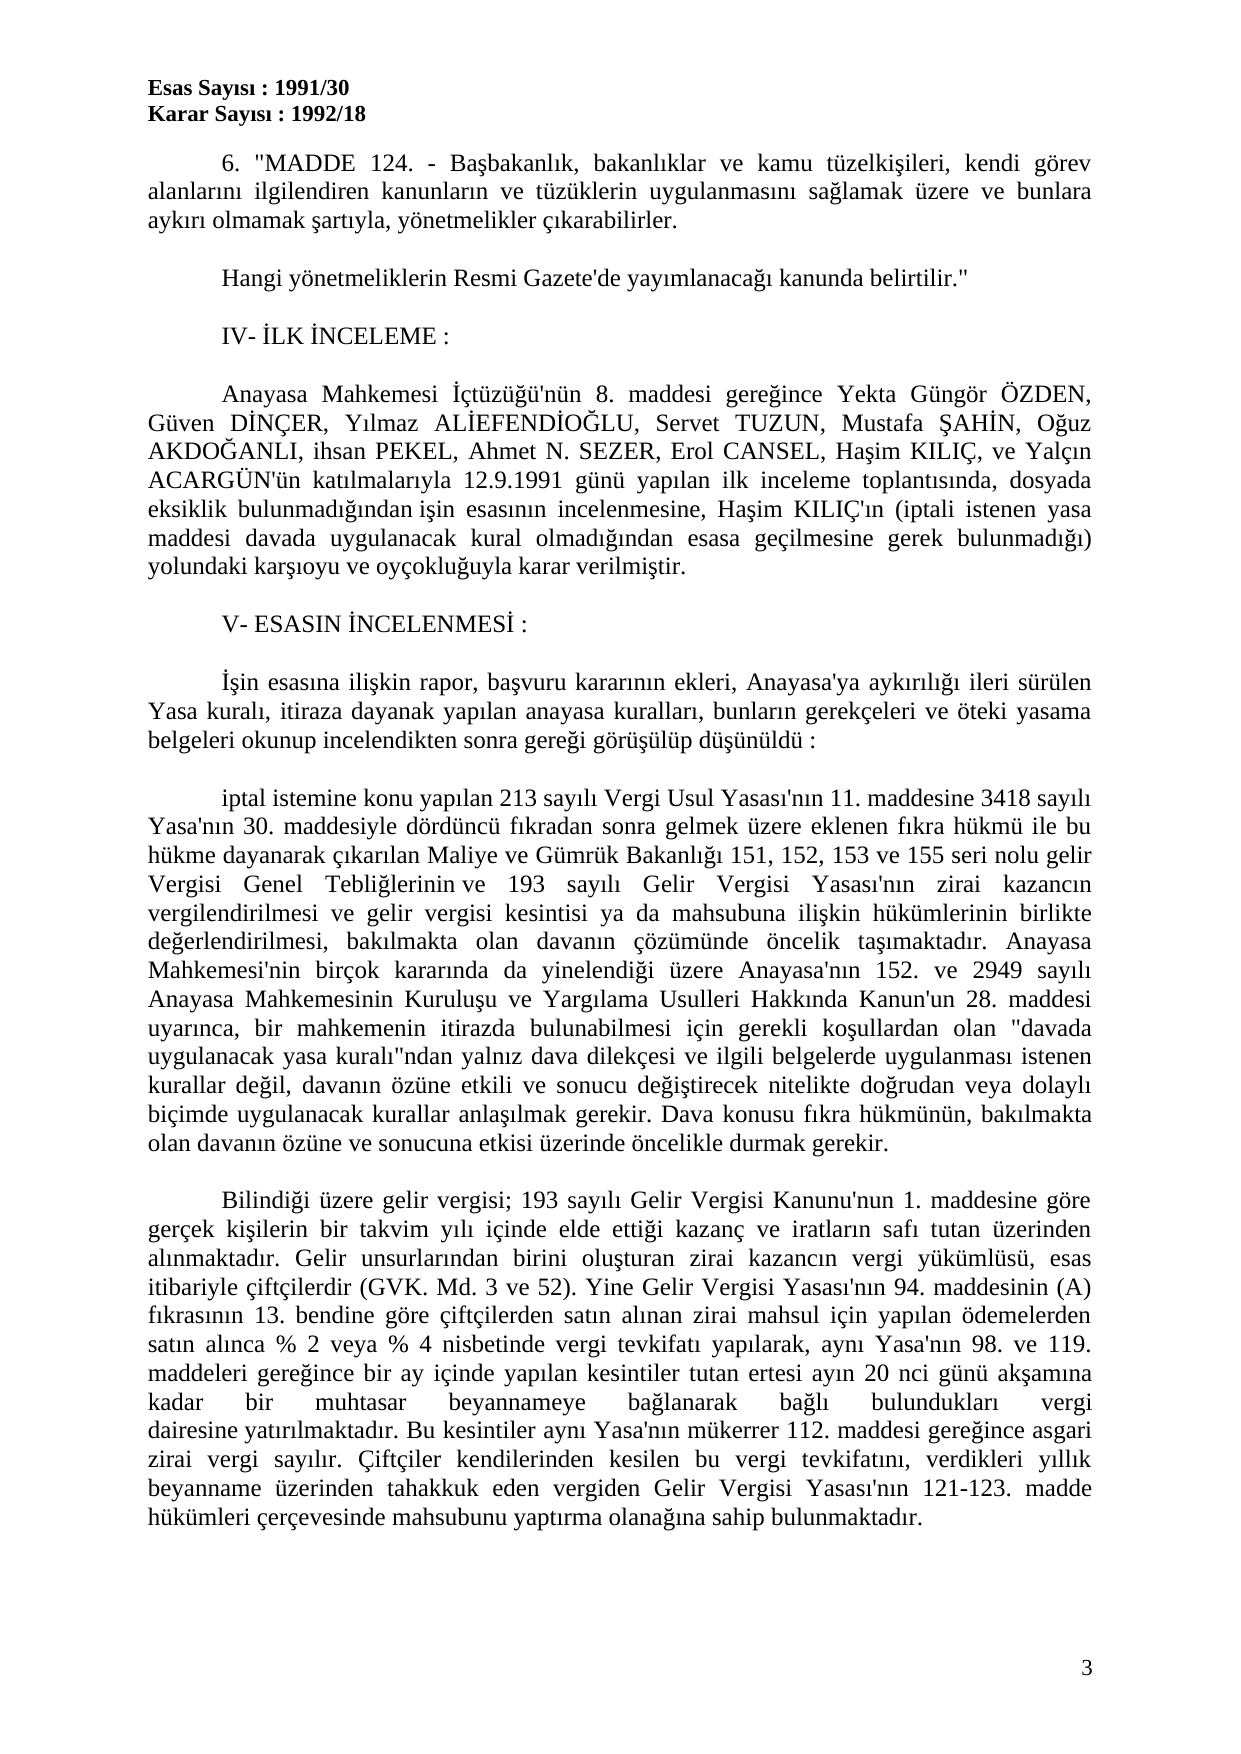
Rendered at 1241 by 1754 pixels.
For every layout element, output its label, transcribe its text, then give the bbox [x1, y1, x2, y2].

text V- ESASIN İNCELENMESİ : [148, 609, 1093, 638]
text iptal istemine konu yapılan 213 sayılı Vergi Usul Yasası'nın 11. maddesine 3418 sayılı Yasa'nın 30. maddesiyle dördüncü fıkradan sonra gelmek üzere eklenen fıkra hükmü ile bu hükme dayanarak çıkarılan Maliye ve Gümrük Bakanlığı 151, 152, 153 ve 155 seri nolu gelir Vergisi Genel Tebliğlerinin ve 193 sayılı Gelir Vergisi Yasası'nın zirai kazancın vergilendirilmesi ve gelir vergisi kesintisi ya da mahsubuna ilişkin hükümlerinin birlikte değerlendirilmesi, bakılmakta olan davanın çözümünde öncelik taşımaktadır. Anayasa Mahkemesi'nin birçok kararında da yinelendiği üzere Anayasa'nın 152. ve 2949 sayılı Anayasa Mahkemesinin Kuruluşu ve Yargılama Usulleri Hakkında Kanun'un 28. maddesi uyarınca, bir mahkemenin itirazda bulunabilmesi için gerekli koşullardan olan "davada uygulanacak yasa kuralı"ndan yalnız dava dilekçesi ve ilgili belgelerde uygulanması istenen kurallar değil, davanın özüne etkili ve sonucu değiştirecek nitelikte doğrudan veya dolaylı biçimde uygulanacak kurallar anlaşılmak gerekir. Dava konusu fıkra hükmünün, bakılmakta olan davanın özüne ve sonucuna etkisi üzerinde öncelikle durmak gerekir. [148, 783, 1093, 1156]
text İşin esasına ilişkin rapor, başvuru kararının ekleri, Anayasa'ya aykırılığı ileri sürülen Yasa kuralı, itiraza dayanak yapılan anayasa kuralları, bunların gerekçeleri ve öteki yasama belgeleri okunup incelendikten sonra gereği görüşülüp düşünüldü : [148, 667, 1093, 753]
text 6. "MADDE 124. - Başbakanlık, bakanlıklar ve kamu tüzelkişileri, kendi görev alanlarını ilgilendiren kanunların ve tüzüklerin uygulanmasını sağlamak üzere ve bunlara aykırı olmamak şartıyla, yönetmelikler çıkarabilirler. [148, 148, 1093, 234]
text IV- İLK İNCELEME : [148, 321, 1093, 350]
text Hangi yönetmeliklerin Resmi Gazete'de yayımlanacağı kanunda belirtilir." [148, 263, 1093, 292]
text Bilindiği üzere gelir vergisi; 193 sayılı Gelir Vergisi Kanunu'nun 1. maddesine göre gerçek kişilerin bir takvim yılı içinde elde ettiği kazanç ve iratların safı tutan üzerinden alınmaktadır. Gelir unsurlarından birini oluşturan zirai kazancın vergi yükümlüsü, esas itibariyle çiftçilerdir (GVK. Md. 3 ve 52). Yine Gelir Vergisi Yasası'nın 94. maddesinin (A) fıkrasının 13. bendine göre çiftçilerden satın alınan zirai mahsul için yapılan ödemelerden satın alınca % 2 veya % 4 nisbetinde vergi tevkifatı yapılarak, aynı Yasa'nın 98. ve 119. maddeleri gereğince bir ay içinde yapılan kesintiler tutan ertesi ayın 20 nci günü akşamına kadar bir muhtasar beyannameye bağlanarak bağlı bulundukları vergi dairesine yatırılmaktadır. Bu kesintiler aynı Yasa'nın mükerrer 112. maddesi gereğince asgari zirai vergi sayılır. Çiftçiler kendilerinden kesilen bu vergi tevkifatını, verdikleri yıllık beyanname üzerinden tahakkuk eden vergiden Gelir Vergisi Yasası'nın 121-123. madde hükümleri çerçevesinde mahsubunu yaptırma olanağına sahip bulunmaktadır. [148, 1186, 1093, 1531]
text Anayasa Mahkemesi İçtüzüğü'nün 8. maddesi gereğince Yekta Güngör ÖZDEN, Güven DİNÇER, Yılmaz ALİEFENDİOĞLU, Servet TUZUN, Mustafa ŞAHİN, Oğuz AKDOĞANLI, ihsan PEKEL, Ahmet N. SEZER, Erol CANSEL, Haşim KILIÇ, ve Yalçın ACARGÜN'ün katılmalarıyla 12.9.1991 günü yapılan ilk inceleme toplantısında, dosyada eksiklik bulunmadığından işin esasının incelenmesine, Haşim KILIÇ'ın (iptali istenen yasa maddesi davada uygulanacak kural olmadığından esasa geçilmesine gerek bulunmadığı) yolundaki karşıoyu ve oyçokluğuyla karar verilmiştir. [148, 379, 1093, 580]
